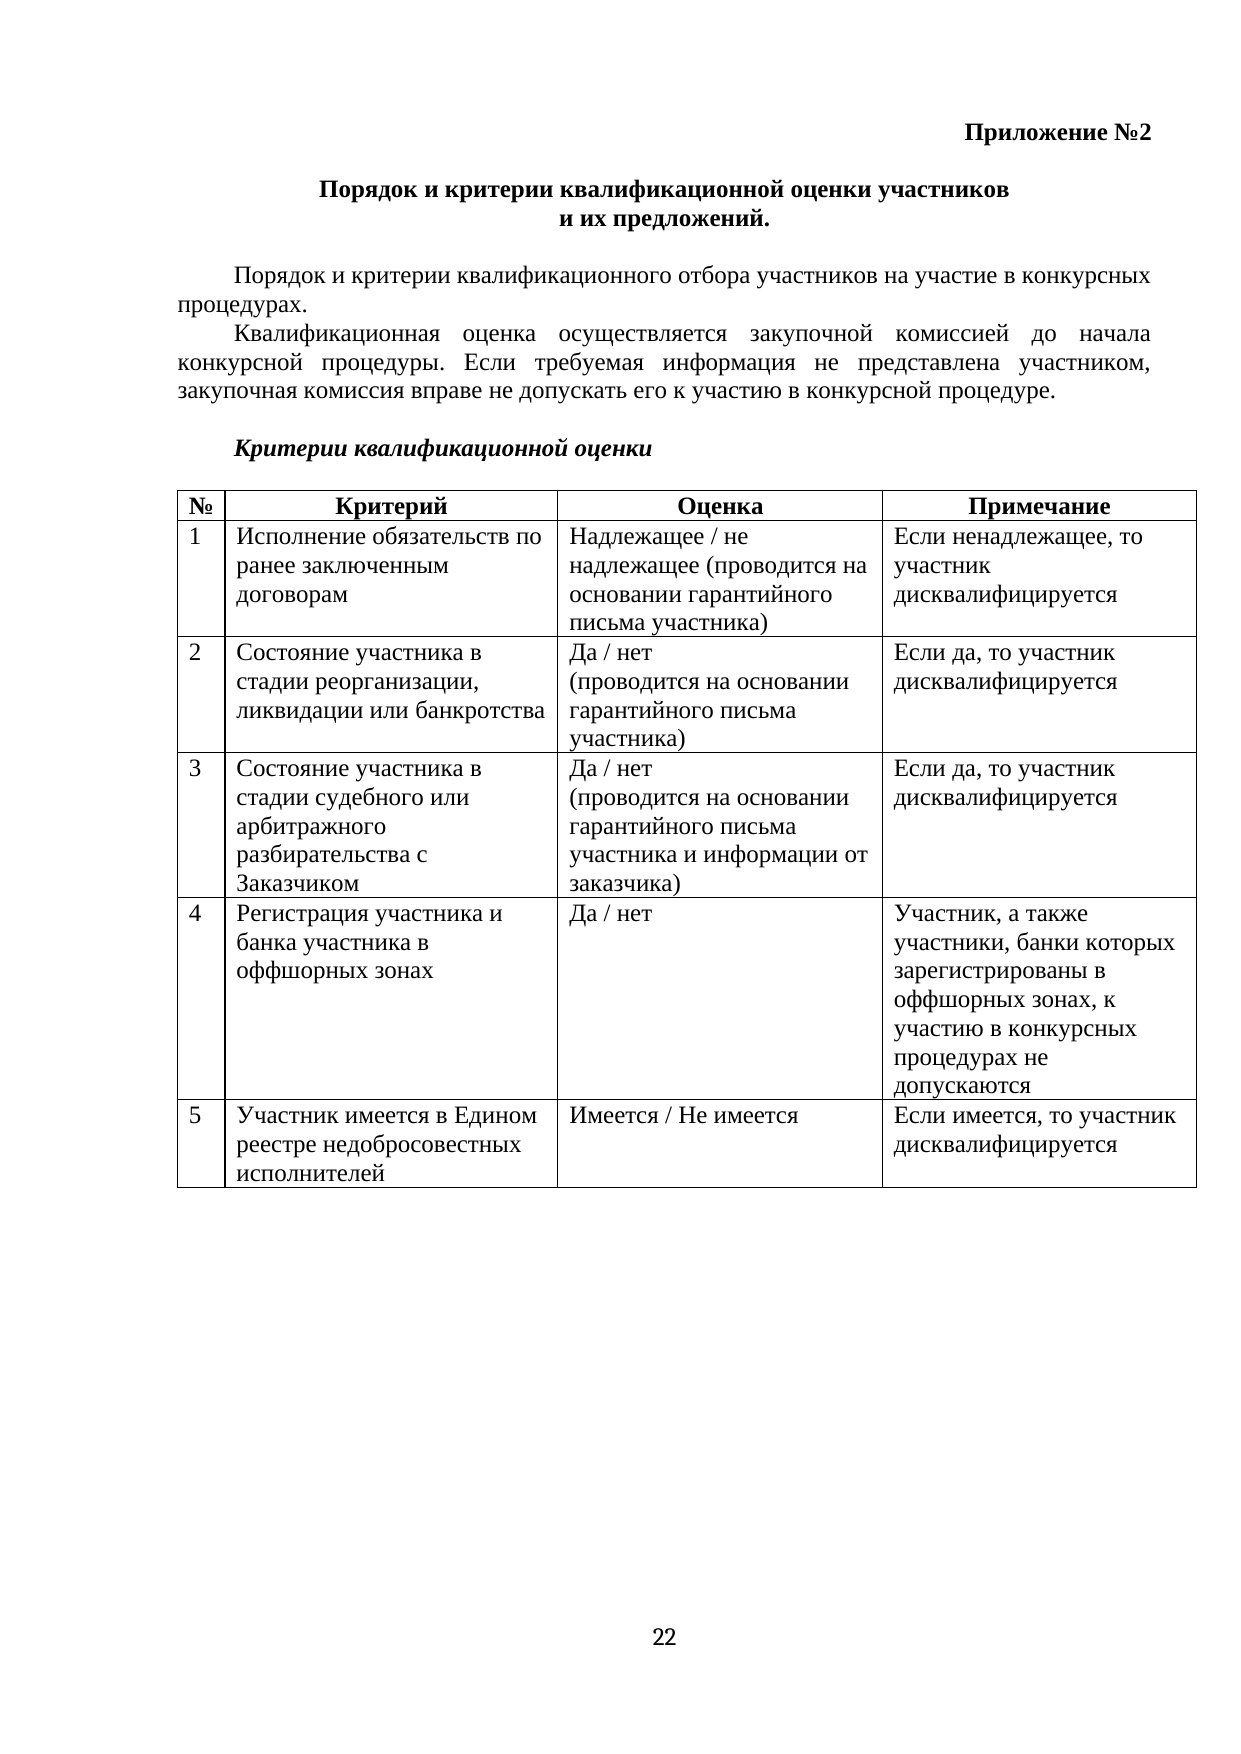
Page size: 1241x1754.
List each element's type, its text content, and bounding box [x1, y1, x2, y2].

table_cell 5 [178, 1100, 224, 1187]
text Приложение №2 [177, 117, 1152, 145]
table_header Критерий [226, 491, 557, 520]
table_header Оценка [558, 491, 882, 520]
table_cell Если да, то участник дисквалифицируется [883, 753, 1196, 897]
text Квалификационная оценка осуществляется закупочной комиссией до начала конкурсной процедуры. Если требуемая информация не представлена участником, закупочная комиссия вправе не допускать его к участию в конкурсной процедуре. [177, 318, 1152, 404]
table_cell Состояние участника в стадии судебного или арбитражного разбирательства с Заказчиком [226, 753, 557, 897]
table_cell 2 [178, 637, 224, 752]
table_header № [178, 491, 224, 520]
table_cell Участник имеется в Едином реестре недобросовестных исполнителей [226, 1100, 557, 1187]
table_cell Надлежащее / не надлежащее (проводится на основании гарантийного письма участника) [558, 521, 882, 636]
text Порядок и критерии квалификационного отбора участников на участие в конкурсных процедурах. [177, 260, 1152, 318]
table_header Примечание [883, 491, 1196, 520]
table_cell Имеется / Не имеется [558, 1100, 882, 1187]
text и их предложений. [177, 203, 1152, 232]
table_cell Если имеется, то участник дисквалифицируется [883, 1100, 1196, 1187]
table_cell Исполнение обязательств по ранее заключенным договорам [226, 521, 557, 636]
table_cell 3 [178, 753, 224, 897]
table_cell Если ненадлежащее, то участник дисквалифицируется [883, 521, 1196, 636]
table_cell 4 [178, 898, 224, 1099]
table_cell Да / нет (проводится на основании гарантийного письма участника и информации от заказчика) [558, 753, 882, 897]
table_cell Если да, то участник дисквалифицируется [883, 637, 1196, 752]
table_cell Да / нет (проводится на основании гарантийного письма участника) [558, 637, 882, 752]
text Критерии квалификационной оценки [177, 433, 1152, 462]
text Порядок и критерии квалификационной оценки участников [177, 174, 1152, 203]
table_cell 1 [178, 521, 224, 636]
table_cell Да / нет [558, 898, 882, 1099]
table_cell Участник, а также участники, банки которых зарегистрированы в оффшорных зонах, к участию в конкурсных процедурах не допускаются [883, 898, 1196, 1099]
table_cell Состояние участника в стадии реорганизации, ликвидации или банкротства [226, 637, 557, 752]
table_cell Регистрация участника и банка участника в оффшорных зонах [226, 898, 557, 1099]
